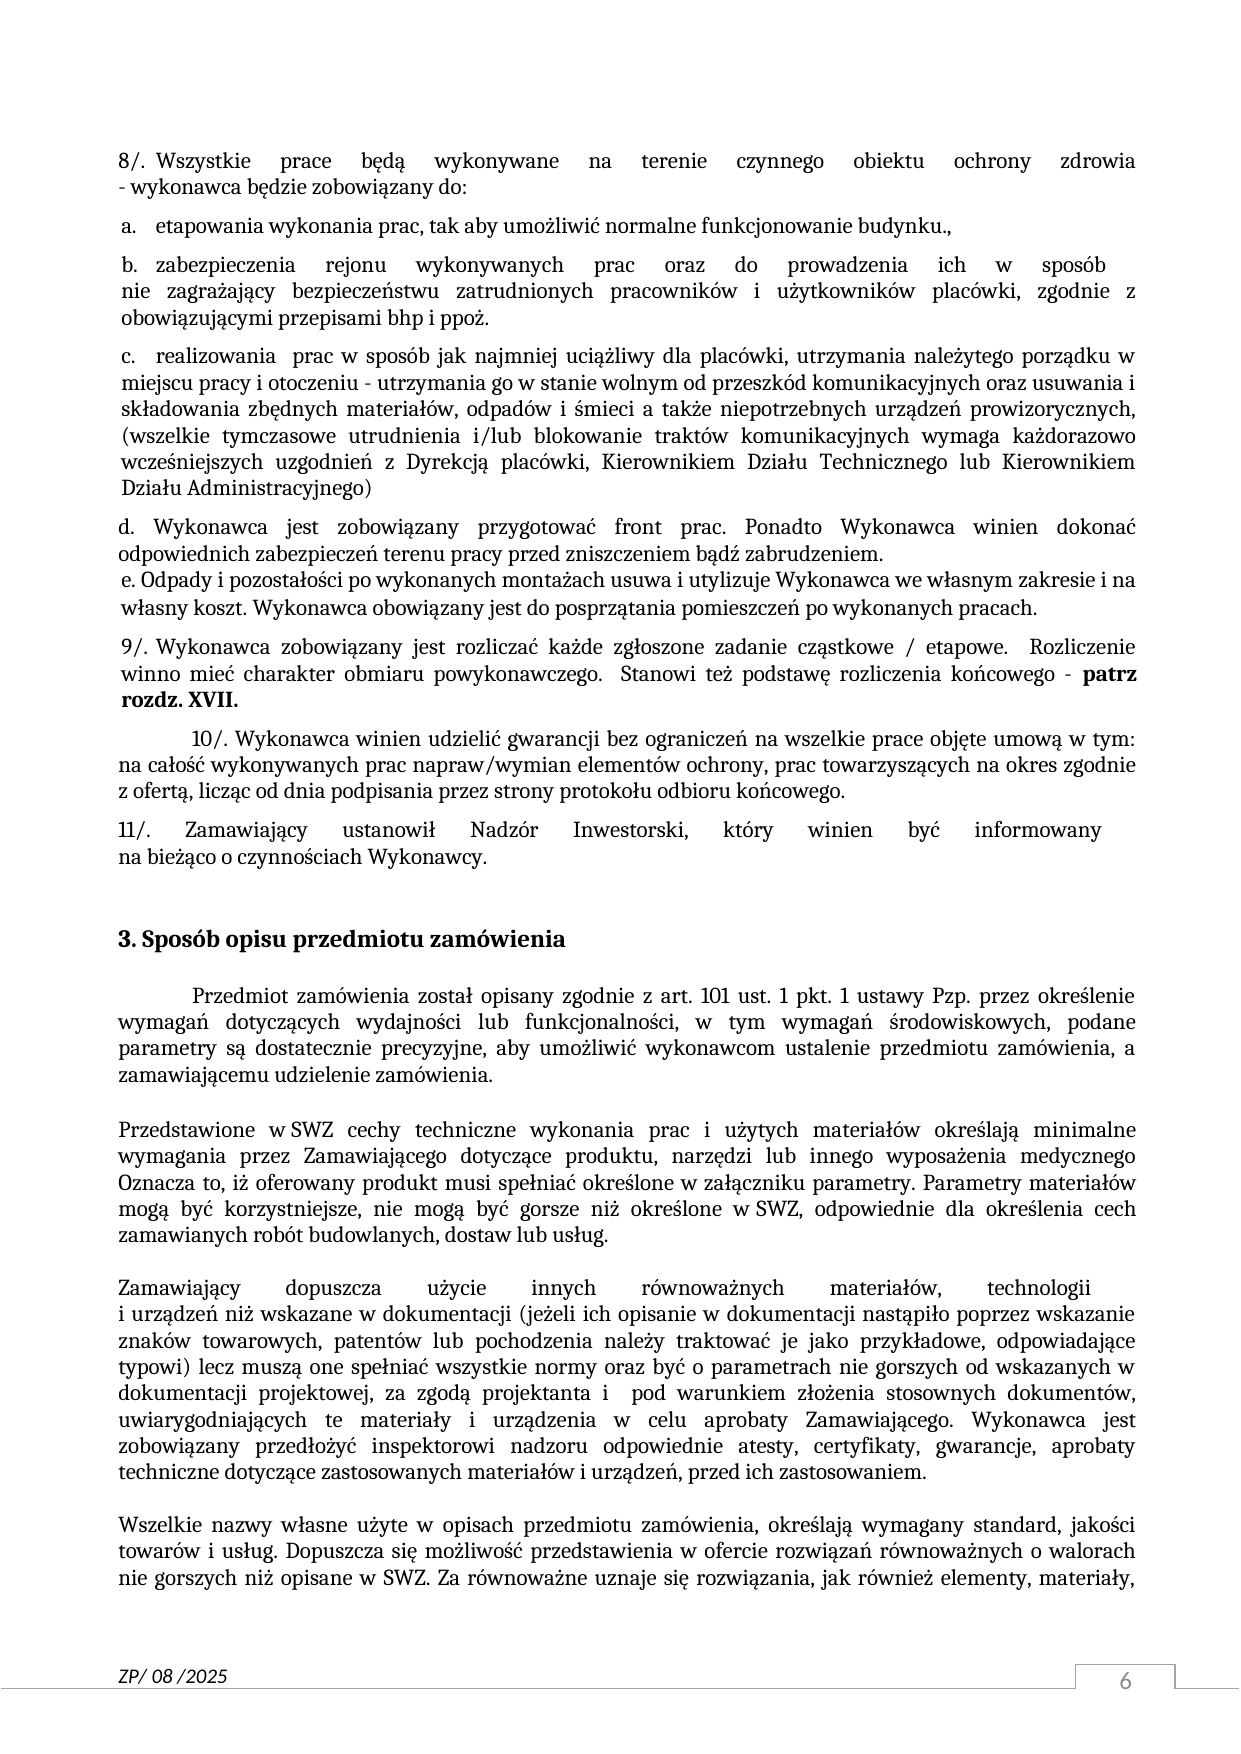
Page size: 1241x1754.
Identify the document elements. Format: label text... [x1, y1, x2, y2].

subtitle 8/. Wszystkie prace będą wykonywane na terenie czynnego obiektu ochrony zdrowia - wykonawca będzie zobowiązany do: [118, 148, 1137, 200]
subtitle 10/. Wykonawca winien udzielić gwarancji bez ograniczeń na wszelkie prace objęte umową w tym: na całość wykonywanych prac napraw/wymian elementów ochrony, prac towarzyszących na okres zgodnie z ofertą, licząc od dnia podpisania przez strony protokołu odbioru końcowego. [118, 726, 1137, 804]
subtitle b. zabezpieczenia rejonu wykonywanych prac oraz do prowadzenia ich w sposób nie zagrażający bezpieczeństwu zatrudnionych pracowników i użytkowników placówki, zgodnie z obowiązującymi przepisami bhp i ppoż. [121, 252, 1137, 331]
text Przedmiot zamówienia został opisany zgodnie z art. 101 ust. 1 pkt. 1 ustawy Pzp. przez określenie wymagań dotyczących wydajności lub funkcjonalności, w tym wymagań środowiskowych, podane parametry są dostatecznie precyzyjne, aby umożliwić wykonawcom ustalenie przedmiotu zamówienia, a zamawiającemu udzielenie zamówienia. [118, 982, 1137, 1088]
text Zamawiający dopuszcza użycie innych równoważnych materiałów, technologii i urządzeń niż wskazane w dokumentacji (jeżeli ich opisanie w dokumentacji nastąpiło poprzez wskazanie znaków towarowych, patentów lub pochodzenia należy traktować je jako przykładowe, odpowiadające typowi) lecz muszą one spełniać wszystkie normy oraz być o parametrach nie gorszych od wskazanych w dokumentacji projektowej, za zgodą projektanta i pod warunkiem złożenia stosownych dokumentów, uwiarygodniających te materiały i urządzenia w celu aprobaty Zamawiającego. Wykonawca jest zobowiązany przedłożyć inspektorowi nadzoru odpowiednie atesty, certyfikaty, gwarancje, aprobaty techniczne dotyczące zastosowanych materiałów i urządzeń, przed ich zastosowaniem. [118, 1275, 1137, 1486]
text 3. Sposób opisu przedmiotu zamówienia [118, 925, 1137, 954]
subtitle 9/. Wykonawca zobowiązany jest rozliczać każde zgłoszone zadanie cząstkowe / etapowe. Rozliczenie winno mieć charakter obmiaru powykonawczego. Stanowi też podstawę rozliczenia końcowego - patrz rozdz. XVII. [121, 634, 1137, 713]
text Przedstawione w SWZ cechy techniczne wykonania prac i użytych materiałów określają minimalne wymagania przez Zamawiającego dotyczące produktu, narzędzi lub innego wyposażenia medycznego Oznacza to, iż oferowany produkt musi spełniać określone w załączniku parametry. Parametry materiałów mogą być korzystniejsze, nie mogą być gorsze niż określone w SWZ, odpowiednie dla określenia cech zamawianych robót budowlanych, dostaw lub usług. [118, 1117, 1137, 1248]
subtitle c. realizowania prac w sposób jak najmniej uciążliwy dla placówki, utrzymania należytego porządku w miejscu pracy i otoczeniu - utrzymania go w stanie wolnym od przeszkód komunikacyjnych oraz usuwania i składowania zbędnych materiałów, odpadów i śmieci a także niepotrzebnych urządzeń prowizorycznych, (wszelkie tymczasowe utrudnienia i/lub blokowanie traktów komunikacyjnych wymaga każdorazowo wcześniejszych uzgodnień z Dyrekcją placówki, Kierownikiem Działu Technicznego lub Kierownikiem Działu Administracyjnego) [121, 343, 1137, 501]
subtitle a. etapowania wykonania prac, tak aby umożliwić normalne funkcjonowanie budynku., [121, 213, 1137, 239]
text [118, 1512, 1137, 1591]
text d. Wykonawca jest zobowiązany przygotować front prac. Ponadto Wykonawca winien dokonać odpowiednich zabezpieczeń terenu pracy przed zniszczeniem bądź zabrudzeniem. [118, 514, 1137, 567]
subtitle e. Odpady i pozostałości po wykonanych montażach usuwa i utylizuje Wykonawca we własnym zakresie i na własny koszt. Wykonawca obowiązany jest do posprzątania pomieszczeń po wykonanych pracach. [121, 567, 1137, 621]
text 11/. Zamawiający ustanowił Nadzór Inwestorski, który winien być informowany na bieżąco o czynnościach Wykonawcy. [118, 817, 1137, 870]
